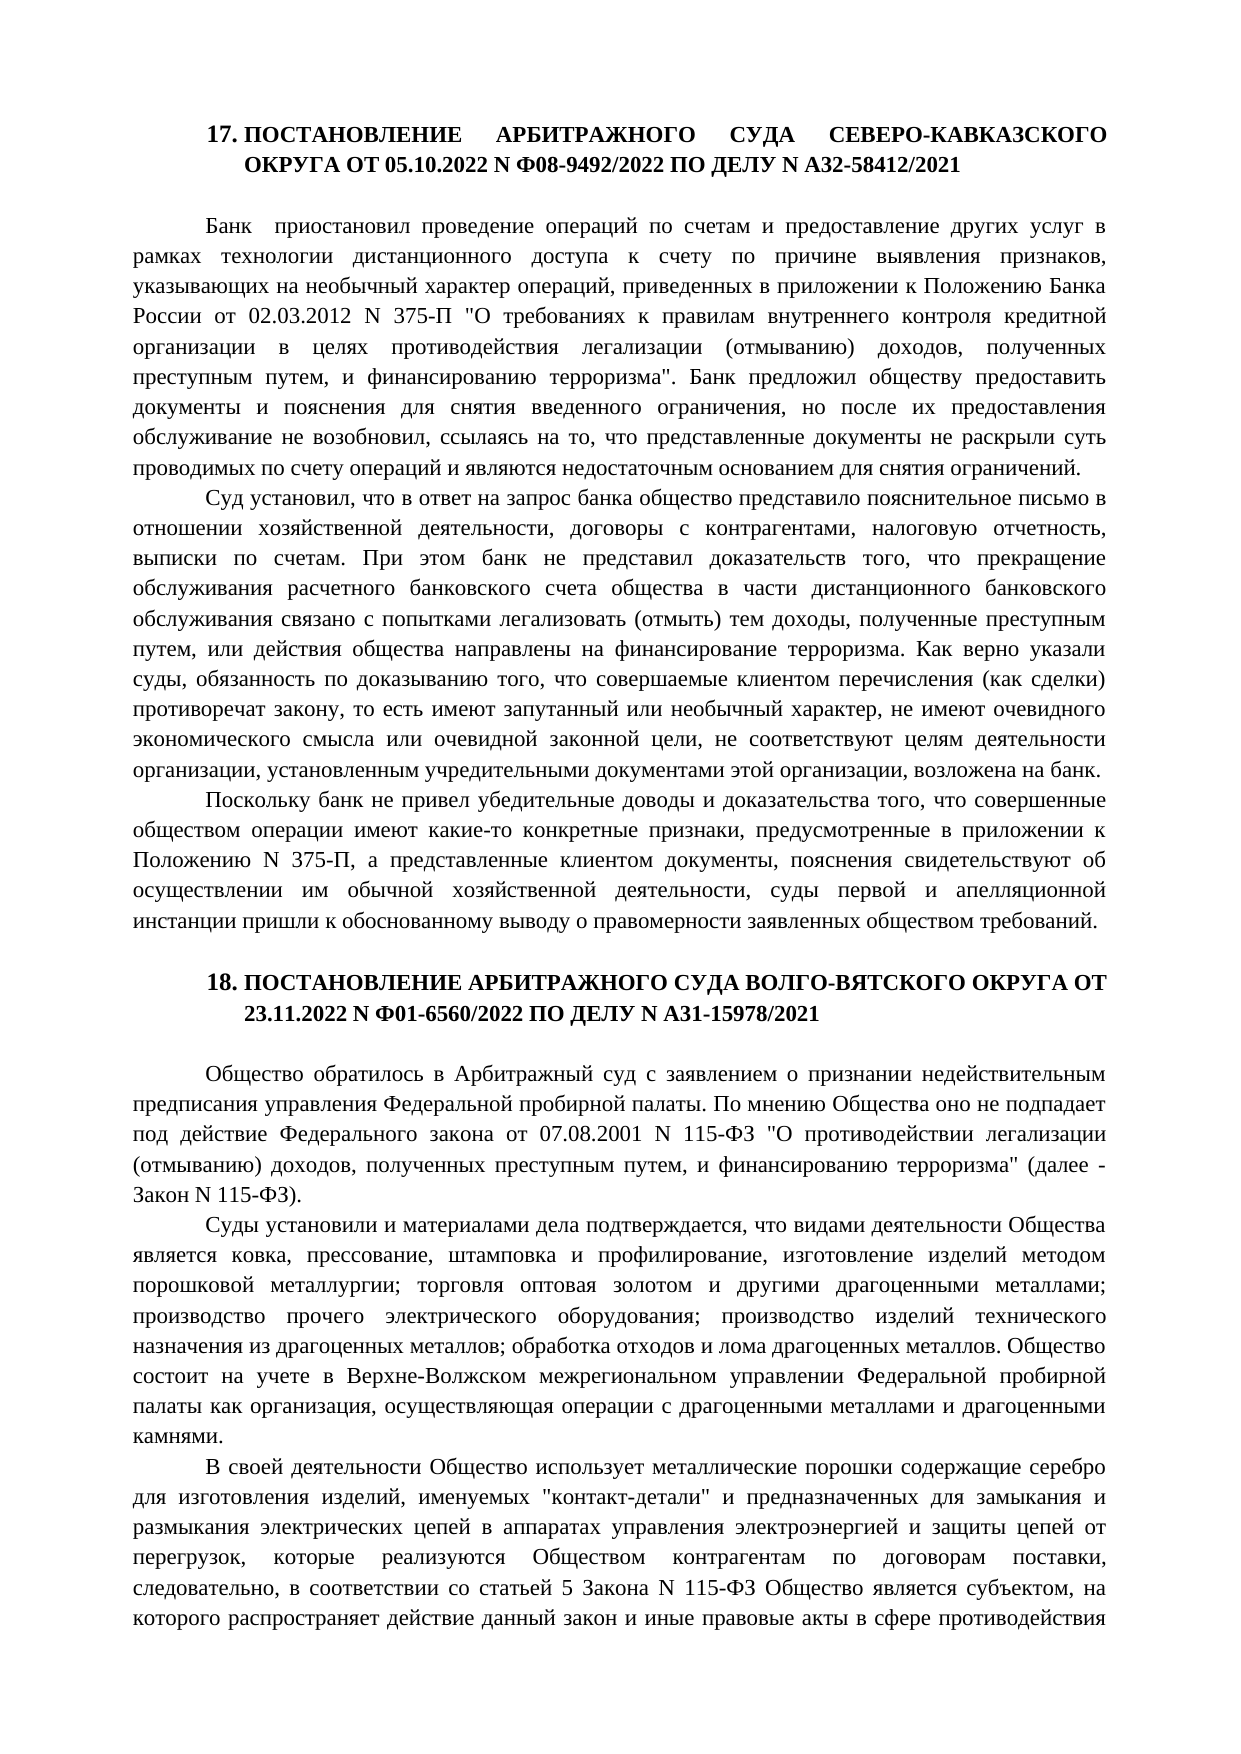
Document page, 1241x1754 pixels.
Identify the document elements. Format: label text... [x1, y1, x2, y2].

list Общество обратилось в Арбитражный суд с заявлением о признании недействительным предписания управления Федеральной пробирной палаты. По мнению Общества оно не подпадает под действие Федерального закона от 07.08.2001 N 115-ФЗ "О противодействии легализации (отмыванию) доходов, полученных преступным путем, и финансированию терроризма" (далее - Закон N 115-ФЗ). [133, 1060, 1108, 1207]
list ПОСТАНОВЛЕНИЕ АРБИТРАЖНОГО СУДА ВОЛГО-ВЯТСКОГО ОКРУГА ОТ 23.11.2022 N Ф01-6560/2022 ПО ДЕЛУ N А31-15978/2021 [206, 967, 1108, 1026]
list ПОСТАНОВЛЕНИЕ АРБИТРАЖНОГО СУДА СЕВЕРО-КАВКАЗСКОГО ОКРУГА ОТ 05.10.2022 N Ф08-9492/2022 ПО ДЕЛУ N А32-58412/2021 [206, 119, 1108, 178]
list Суд установил, что в ответ на запрос банка общество представило пояснительное письмо в отношении хозяйственной деятельности, договоры с контрагентами, налоговую отчетность, выписки по счетам. При этом банк не представил доказательств того, что прекращение обслуживания расчетного банковского счета общества в части дистанционного банковского обслуживания связано с попытками легализовать (отмыть) тем доходы, полученные преступным путем, или действия общества направлены на финансирование терроризма. Как верно указали суды, обязанность по доказыванию того, что совершаемые клиентом перечисления (как сделки) противоречат закону, то есть имеют запутанный или необычный характер, не имеют очевидного экономического смысла или очевидной законной цели, не соответствуют целям деятельности организации, установленным учредительными документами этой организации, возложена на банк. [133, 484, 1108, 782]
list Поскольку банк не привел убедительные доводы и доказательства того, что совершенные обществом операции имеют какие-то конкретные признаки, предусмотренные в приложении к Положению N 375-П, а представленные клиентом документы, пояснения свидетельствуют об осуществлении им обычной хозяйственной деятельности, суды первой и апелляционной инстанции пришли к обоснованному выводу о правомерности заявленных обществом требований. [133, 786, 1108, 933]
list Банк приостановил проведение операций по счетам и предоставление других услуг в рамках технологии дистанционного доступа к счету по причине выявления признаков, указывающих на необычный характер операций, приведенных в приложении к Положению Банка России от 02.03.2012 N 375-П "О требованиях к правилам внутреннего контроля кредитной организации в целях противодействия легализации (отмыванию) доходов, полученных преступным путем, и финансированию терроризма". Банк предложил обществу предоставить документы и пояснения для снятия введенного ограничения, но после их предоставления обслуживание не возобновил, ссылаясь на то, что представленные документы не раскрыли суть проводимых по счету операций и являются недостаточным основанием для снятия ограничений. [133, 212, 1108, 480]
list Суды установили и материалами дела подтверждается, что видами деятельности Общества является ковка, прессование, штамповка и профилирование, изготовление изделий методом порошковой металлургии; торговля оптовая золотом и другими драгоценными металлами; производство прочего электрического оборудования; производство изделий технического назначения из драгоценных металлов; обработка отходов и лома драгоценных металлов. Общество состоит на учете в Верхне-Волжском межрегиональном управлении Федеральной пробирной палаты как организация, осуществляющая операции с драгоценными металлами и драгоценными камнями. [133, 1211, 1108, 1449]
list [133, 1453, 1108, 1630]
